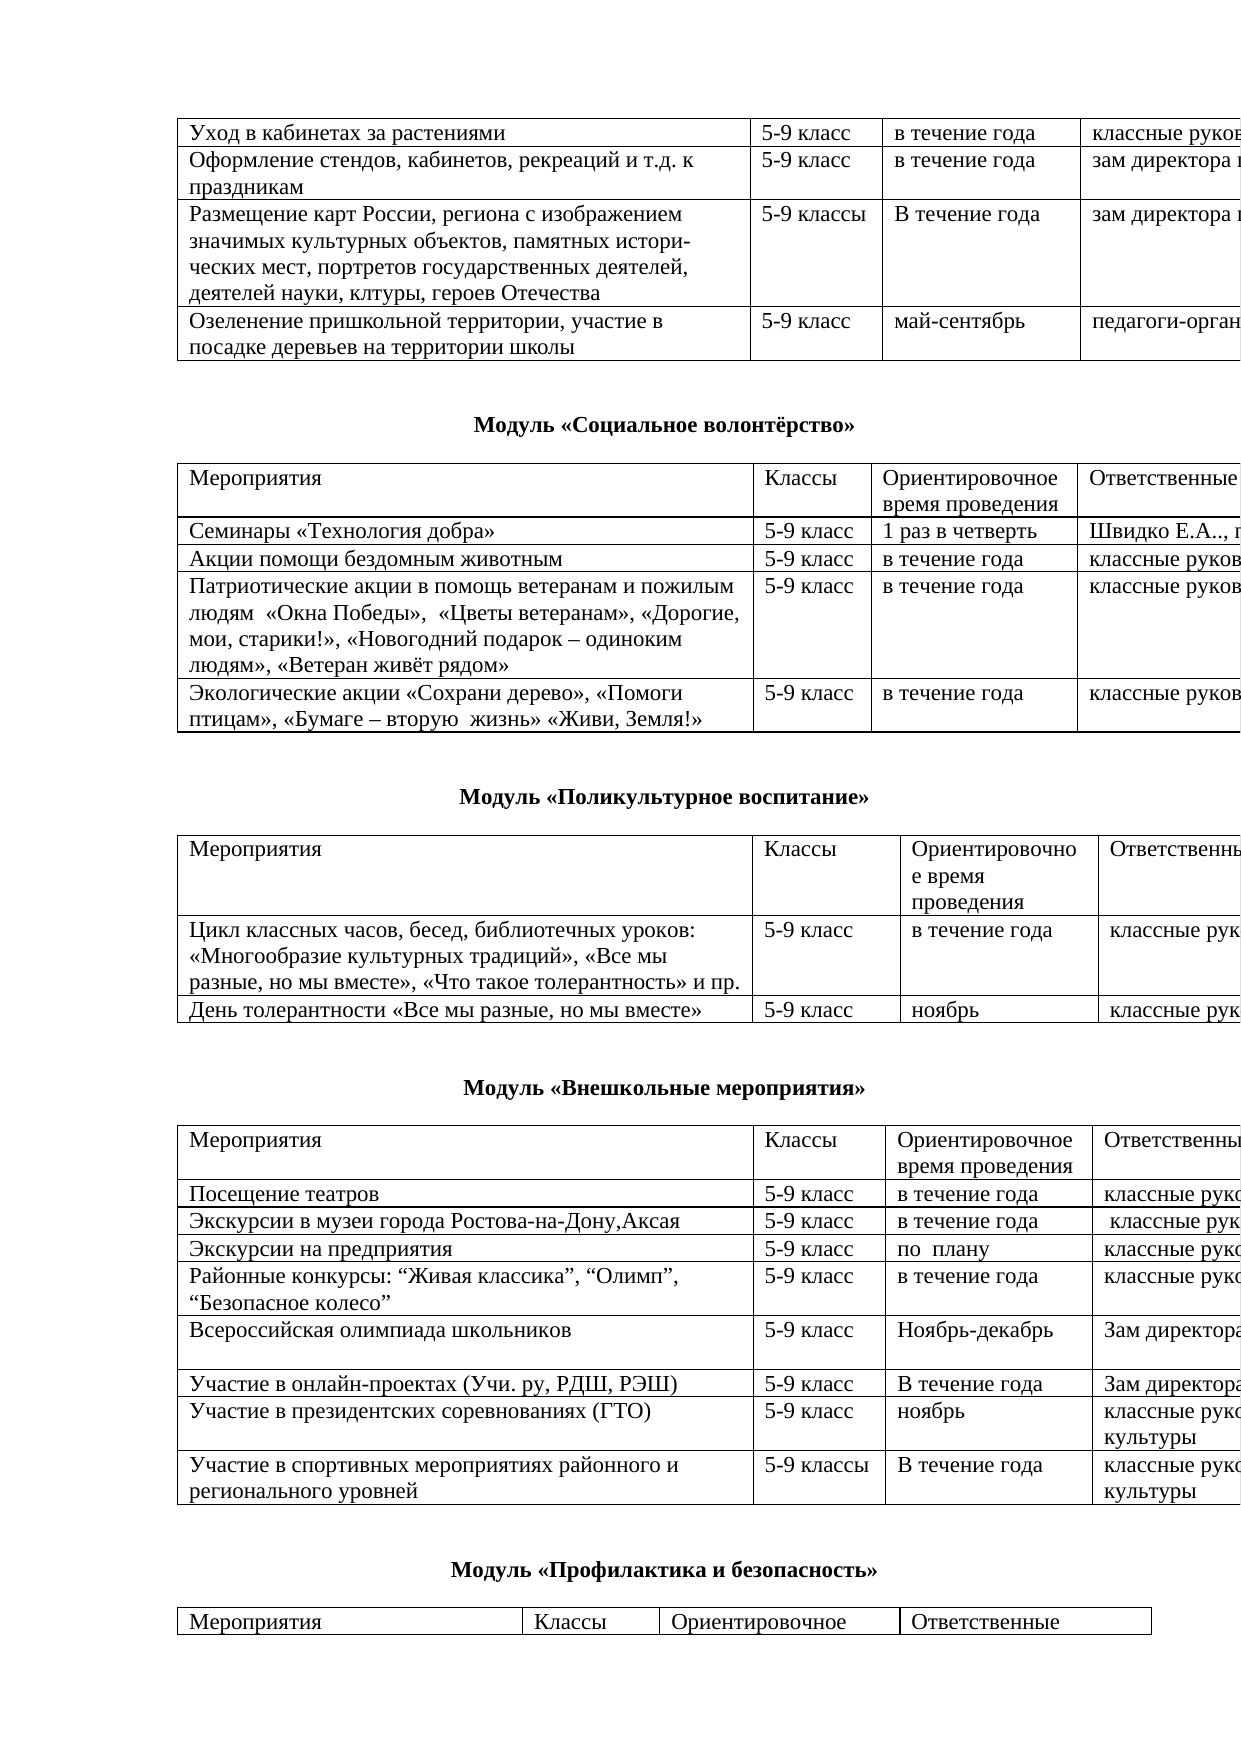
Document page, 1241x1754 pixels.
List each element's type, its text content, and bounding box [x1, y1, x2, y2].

table_cell в течение года [872, 679, 1077, 731]
table_cell классные руководители [1093, 1208, 1240, 1234]
table_cell классные руководители, учитель физической культуры [1093, 1397, 1240, 1450]
table_cell 5-9 классы [754, 1451, 885, 1503]
table_cell 5-9 класс [753, 916, 900, 995]
table_header Ответственные [1099, 836, 1240, 914]
table_cell 5-9 класс [754, 1397, 885, 1450]
table_cell 5-9 класс [754, 518, 871, 544]
table_cell Участие в спортивных мероприятиях районного и регионального уровней [178, 1451, 753, 1503]
table_cell 5-9 класс [751, 119, 882, 146]
table_cell Участие в президентских соревнованиях (ГТО) [178, 1397, 753, 1450]
table_cell 5-9 класс [754, 1262, 885, 1315]
table_cell 5-9 класс [754, 545, 871, 571]
table_cell Патриотические акции в помощь ветеранам и пожилым людям «Окна Победы», «Цветы ветеранам», «Дорогие, мои, старики!», «Новогодний подарок – одиноким людям», «Ветеран живёт рядом» [178, 572, 753, 678]
table_cell 5-9 класс [754, 679, 871, 731]
table_cell классные руководители, педагоги-организаторы [1078, 679, 1240, 731]
table_header Ответственные [901, 1608, 1151, 1634]
table_cell 5-9 класс [751, 307, 882, 359]
table_cell Швидко Е.А.., педагоги-организаторы [1078, 518, 1240, 544]
table_cell классные руководители, педагоги-организаторы [1078, 545, 1240, 571]
table_cell В течение года [883, 200, 1080, 306]
table_cell Семинары «Технология добра» [178, 518, 753, 544]
table_cell классные руководители [1093, 1235, 1240, 1261]
table_cell в течение года [886, 1208, 1092, 1234]
table_cell 5-9 класс [754, 1180, 885, 1206]
table_cell 5-9 класс [754, 1370, 885, 1396]
table_cell педагоги-организаторы, классные руководители [1081, 307, 1240, 359]
table_cell ноябрь [886, 1397, 1092, 1450]
table_cell в течение года [886, 1262, 1092, 1315]
text Модуль «Социальное волонтёрство» [177, 412, 1152, 438]
table_cell Районные конкурсы: “Живая классика”, “Олимп”, “Безопасное колесо” [178, 1262, 753, 1315]
table_cell 5-9 класс [754, 1208, 885, 1234]
table_cell Озеленение пришкольной территории, участие в посадке деревьев на территории школы [178, 307, 750, 359]
table_header Ориентировочное время проведения [901, 836, 1098, 914]
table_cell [1081, 119, 1240, 146]
table_cell 5-9 класс [754, 1316, 885, 1369]
table_cell Зам директора по УВР, учителя-предметники [1093, 1316, 1240, 1369]
table_header Мероприятия [178, 836, 752, 914]
table_cell Зам директора по УВР, учителя-предметники [1093, 1370, 1240, 1396]
table_cell в течение года [872, 545, 1077, 571]
table_cell классные руководители, учитель физической культуры [1093, 1451, 1240, 1503]
table_header Мероприятия [178, 464, 753, 516]
table_cell 5-9 класс [751, 147, 882, 199]
table_cell День толерантности «Все мы разные, но мы вместе» [178, 996, 752, 1022]
table_header Ориентировочное время проведения [872, 464, 1077, 516]
table_cell Акции помощи бездомным животным [178, 545, 753, 571]
table_cell зам директора по ВР, классные руководители [1081, 200, 1240, 306]
text Модуль «Поликультурное воспитание» [177, 783, 1152, 810]
text Модуль «Профилактика и безопасность» [177, 1556, 1152, 1582]
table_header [660, 1608, 899, 1634]
table_cell В течение года [886, 1451, 1092, 1503]
table_cell Экскурсии на предприятия [178, 1235, 753, 1261]
table_cell в течение года [886, 1180, 1092, 1206]
table_header Классы [523, 1608, 659, 1634]
table_cell классные руководители педагоги-организаторы [1078, 572, 1240, 678]
table_cell зам директора по ВР, классные руководители [1081, 147, 1240, 199]
table_cell в течение года [883, 119, 1080, 146]
table_cell Экологические акции «Сохрани дерево», «Помоги птицам», «Бумаге – вторую жизнь» «Живи, Земля!» [178, 679, 753, 731]
table_cell в течение года [901, 916, 1098, 995]
table_cell Участие в онлайн-проектах (Учи. ру, РДШ, РЭШ) [178, 1370, 753, 1396]
table_header Ориентировочное время проведения [886, 1126, 1092, 1179]
table_cell Всероссийская олимпиада школьников [178, 1316, 753, 1369]
table_cell 5-9 класс [754, 1235, 885, 1261]
table_cell 5-9 классы [751, 200, 882, 306]
table_cell май-сентябрь [883, 307, 1080, 359]
table_cell Цикл классных часов, бесед, библиотечных уроков: «Многообразие культурных традиций», «Все мы разные, но мы вместе», «Что такое толерантность» и пр. [178, 916, 752, 995]
table_cell классные руководители, педагоги-организаторы [1093, 1180, 1240, 1206]
table_cell Уход в кабинетах за растениями [178, 119, 750, 146]
table_cell 5-9 класс [753, 996, 900, 1022]
table_cell в течение года [883, 147, 1080, 199]
table_cell Экскурсии в музеи города Ростова-на-Дону,Аксая [178, 1208, 753, 1234]
table_cell по плану [886, 1235, 1092, 1261]
table_cell в течение года [872, 572, 1077, 678]
table_cell Размещение карт России, региона с изображением значимых культурных объектов, памятных истори-ческих мест, портретов государственных деятелей, деятелей науки, клтуры, героев Отечества [178, 200, 750, 306]
table_header Классы [754, 1126, 885, 1179]
text Модуль «Внешкольные мероприятия» [177, 1074, 1152, 1101]
table_cell Ноябрь-декабрь [886, 1316, 1092, 1369]
table_cell классные руководители [1099, 916, 1240, 995]
table_cell Посещение театров [178, 1180, 753, 1206]
table_header Классы [753, 836, 900, 914]
table_header Классы [754, 464, 871, 516]
table_cell ноябрь [901, 996, 1098, 1022]
table_cell 5-9 класс [754, 572, 871, 678]
table_cell Оформление стендов, кабинетов, рекреаций и т.д. к праздникам [178, 147, 750, 199]
table_cell В течение года [886, 1370, 1092, 1396]
table_header Ответственные [1093, 1126, 1240, 1179]
table_cell классные руководители, педагоги-организаторы [1099, 996, 1240, 1022]
table_header Ответственные [1078, 464, 1240, 516]
table_header Мероприятия [178, 1126, 753, 1179]
table_header Мероприятия [178, 1608, 522, 1634]
table_cell классные руководители [1093, 1262, 1240, 1315]
table_cell 1 раз в четверть [872, 518, 1077, 544]
